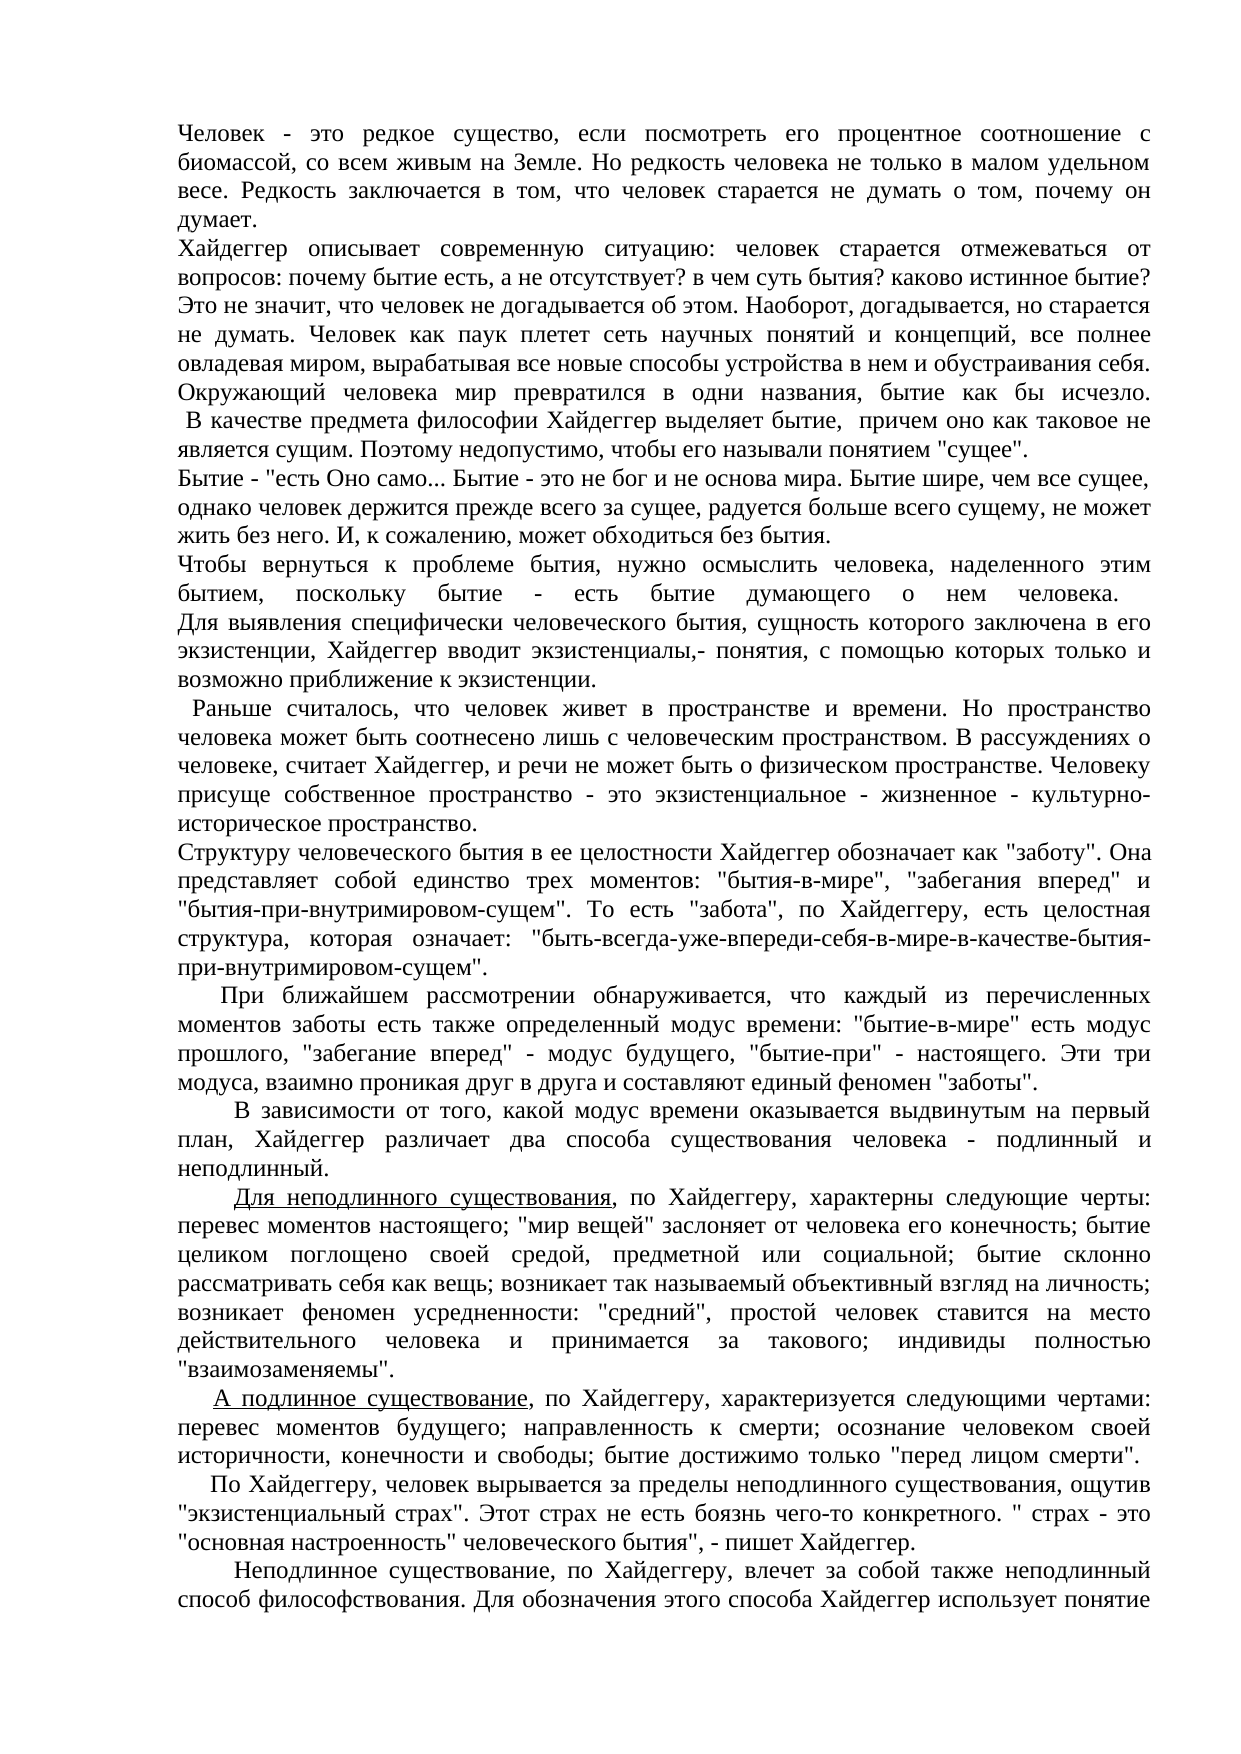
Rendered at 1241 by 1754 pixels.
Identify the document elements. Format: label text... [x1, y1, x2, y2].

text Бытие - "есть Оно само... Бытие - это не бог и не основа мира. Бытие шире, чем все сущее, однако человек держится прежде всего за сущее, радуется больше всего сущему, не может жить без него. И, к сожалению, может обходиться без бытия. [177, 463, 1152, 549]
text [177, 1556, 1152, 1613]
text Структуру человеческого бытия в ее целостности Хайдеггер обозначает как "заботу". Она представляет собой единство трех моментов: "бытия-в-мире", "забегания вперед" и "бытия-при-внутримировом-сущем". То есть "забота", по Хайдеггеру, есть целостная структура, которая означает: "быть-всегда-уже-впереди-себя-в-мире-в-качестве-бытия-при-внутримировом-сущем". При ближайшем рассмотрении обнаруживается, что каждый из перечисленных моментов заботы есть также определенный модус времени: "бытие-в-мире" есть модус прошлого, "забегание вперед" - модус будущего, "бытие-при" - настоящего. Эти три модуса, взаимно проникая друг в друга и составляют единый феномен "заботы". [177, 837, 1152, 1096]
text Хайдеггер описывает современную ситуацию: человек старается отмежеваться от вопросов: почему бытие есть, а не отсутствует? в чем суть бытия? каково истинное бытие? Это не значит, что человек не догадывается об этом. Наоборот, догадывается, но старается не думать. Человек как паук плетет сеть научных понятий и концепций, все полнее овладевая миром, вырабатывая все новые способы устройства в нем и обустраивания себя. Окружающий человека мир превратился в одни названия, бытие как бы исчезло. В качестве предмета философии Хайдеггер выделяет бытие, причем оно как таковое не является сущим. Поэтому недопустимо, чтобы его называли понятием "сущее". [177, 233, 1152, 463]
text Для неподлинного существования, по Хайдеггеру, характерны следующие черты: перевес моментов настоящего; "мир вещей" заслоняет от человека его конечность; бытие целиком поглощено своей средой, предметной или социальной; бытие склонно рассматривать себя как вещь; возникает так называемый объективный взгляд на личность; возникает феномен усредненности: "средний", простой человек ставится на место действительного человека и принимается за такового; индивиды полностью "взаимозаменяемы". А подлинное существование, по Хайдеггеру, характеризуется следующими чертами: перевес моментов будущего; направленность к смерти; осознание человеком своей историчности, конечности и свободы; бытие достижимо только "перед лицом смерти". По Хайдеггеру, человек вырывается за пределы неподлинного существования, ощутив "экзистенциальный страх". Этот страх не есть боязнь чего-то конкретного. " страх - это "основная настроенность" человеческого бытия", - пишет Хайдеггер. [177, 1182, 1152, 1556]
text Раньше считалось, что человек живет в пространстве и времени. Но пространство человека может быть соотнесено лишь с человеческим пространством. В рассуждениях о человеке, считает Хайдеггер, и речи не может быть о физическом пространстве. Человеку присуще собственное пространство - это экзистенциальное - жизненное - культурно-историческое пространство. [177, 693, 1152, 837]
text Чтобы вернуться к проблеме бытия, нужно осмыслить человека, наделенного этим бытием, поскольку бытие - есть бытие думающего о нем человека. Для выявления специфически человеческого бытия, сущность которого заключена в его экзистенции, Хайдеггер вводит экзистенциалы,- понятия, с помощью которых только и возможно приближение к экзистенции. [177, 549, 1152, 693]
text Человек - это редкое существо, если посмотреть его процентное соотношение с биомассой, со всем живым на Земле. Но редкость человека не только в малом удельном весе. Редкость заключается в том, что человек старается не думать о том, почему он думает. [177, 118, 1152, 233]
text В зависимости от того, какой модус времени оказывается выдвинутым на первый план, Хайдеггер различает два способа существования человека - подлинный и неподлинный. [177, 1096, 1152, 1182]
